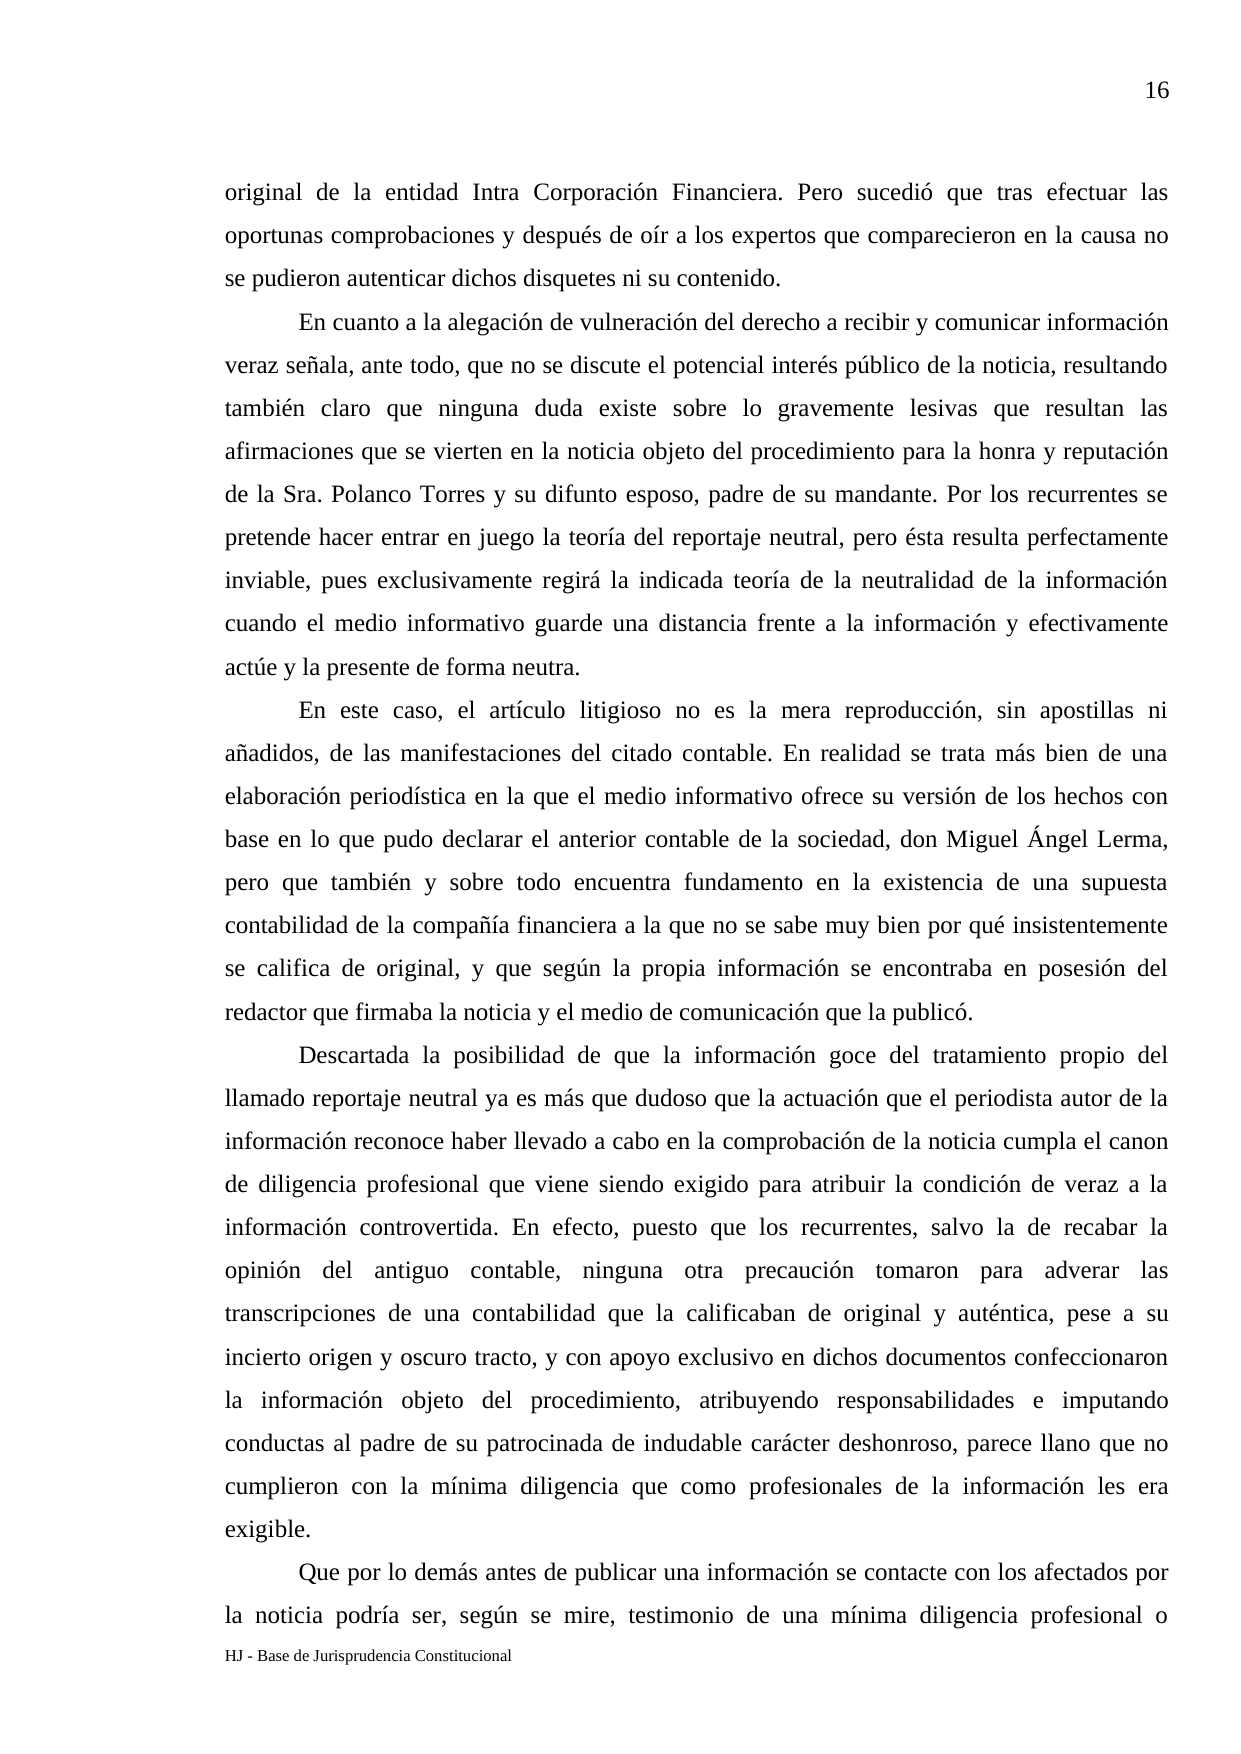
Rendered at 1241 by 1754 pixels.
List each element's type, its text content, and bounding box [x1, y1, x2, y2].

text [224, 177, 1169, 292]
text En cuanto a la alegación de vulneración del derecho a recibir y comunicar información veraz señala, ante todo, que no se discute el potencial interés público de la noticia, resultando también claro que ninguna duda existe sobre lo gravemente lesivas que resultan las afirmaciones que se vierten en la noticia objeto del procedimiento para la honra y reputación de la Sra. Polanco Torres y su difunto esposo, padre de su mandante. Por los recurrentes se pretende hacer entrar en juego la teoría del reportaje neutral, pero ésta resulta perfectamente inviable, pues exclusivamente regirá la indicada teoría de la neutralidad de la información cuando el medio informativo guarde una distancia frente a la información y efectivamente actúe y la presente de forma neutra. [224, 307, 1169, 680]
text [224, 1557, 1169, 1629]
text Descartada la posibilidad de que la información goce del tratamiento propio del llamado reportaje neutral ya es más que dudoso que la actuación que el periodista autor de la información reconoce haber llevado a cabo en la comprobación de la noticia cumpla el canon de diligencia profesional que viene siendo exigido para atribuir la condición de veraz a la información controvertida. En efecto, puesto que los recurrentes, salvo la de recabar la opinión del antiguo contable, ninguna otra precaución tomaron para adverar las transcripciones de una contabilidad que la calificaban de original y auténtica, pese a su incierto origen y oscuro tracto, y con apoyo exclusivo en dichos documentos confeccionaron la información objeto del procedimiento, atribuyendo responsabilidades e imputando conductas al padre de su patrocinada de indudable carácter deshonroso, parece llano que no cumplieron con la mínima diligencia que como profesionales de la información les era exigible. [224, 1040, 1169, 1543]
text En este caso, el artículo litigioso no es la mera reproducción, sin apostillas ni añadidos, de las manifestaciones del citado contable. En realidad se trata más bien de una elaboración periodística en la que el medio informativo ofrece su versión de los hechos con base en lo que pudo declarar el anterior contable de la sociedad, don Miguel Ángel Lerma, pero que también y sobre todo encuentra fundamento en la existencia de una supuesta contabilidad de la compañía financiera a la que no se sabe muy bien por qué insistentemente se califica de original, y que según la propia información se encontraba en posesión del redactor que firmaba la noticia y el medio de comunicación que la publicó. [224, 695, 1169, 1025]
